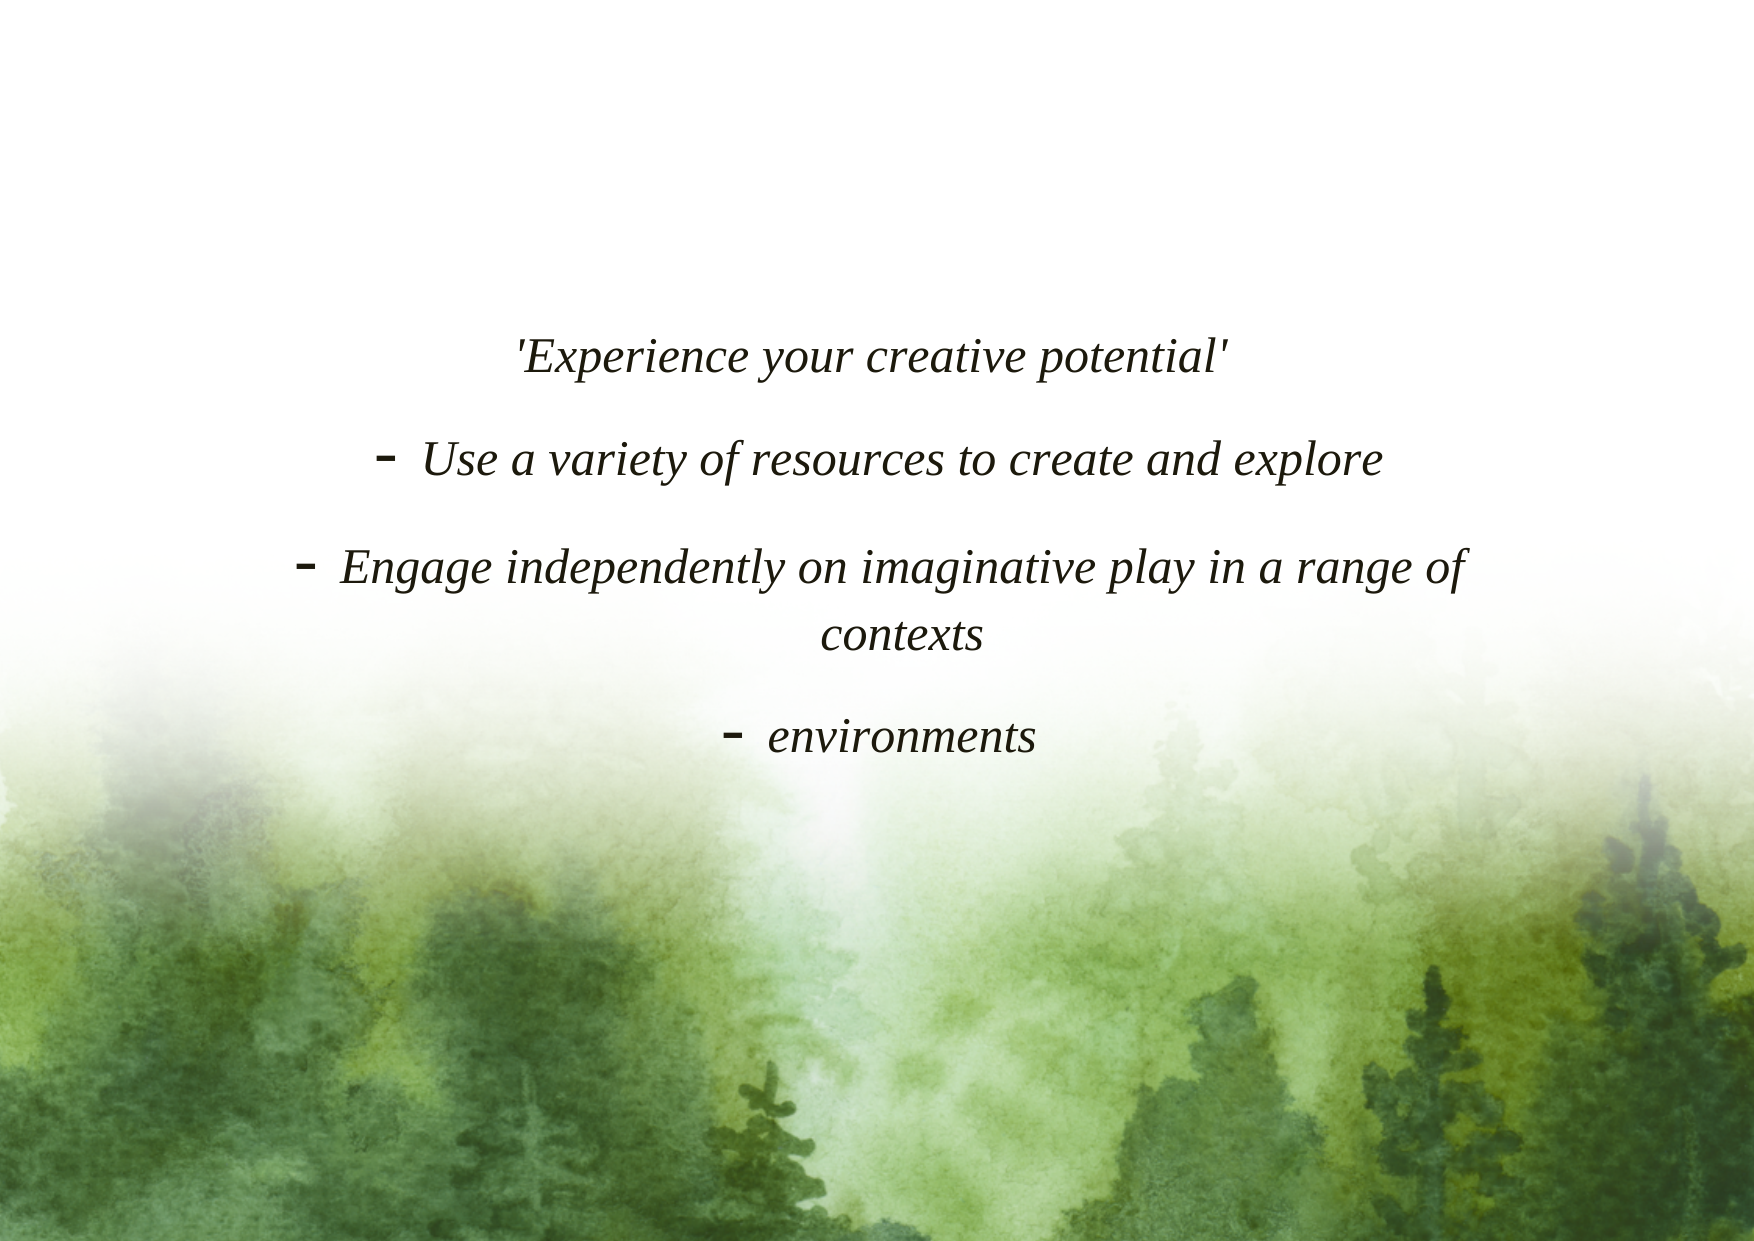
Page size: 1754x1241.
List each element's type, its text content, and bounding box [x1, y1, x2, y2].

list Use a variety of resources to create and explore [221, 409, 1542, 491]
list environments [221, 687, 1542, 768]
picture [0, 68, 1754, 1241]
text 'Experience your creative potential' [322, 326, 1424, 384]
list Engage independently on imaginative play in a range of contexts [221, 518, 1542, 661]
